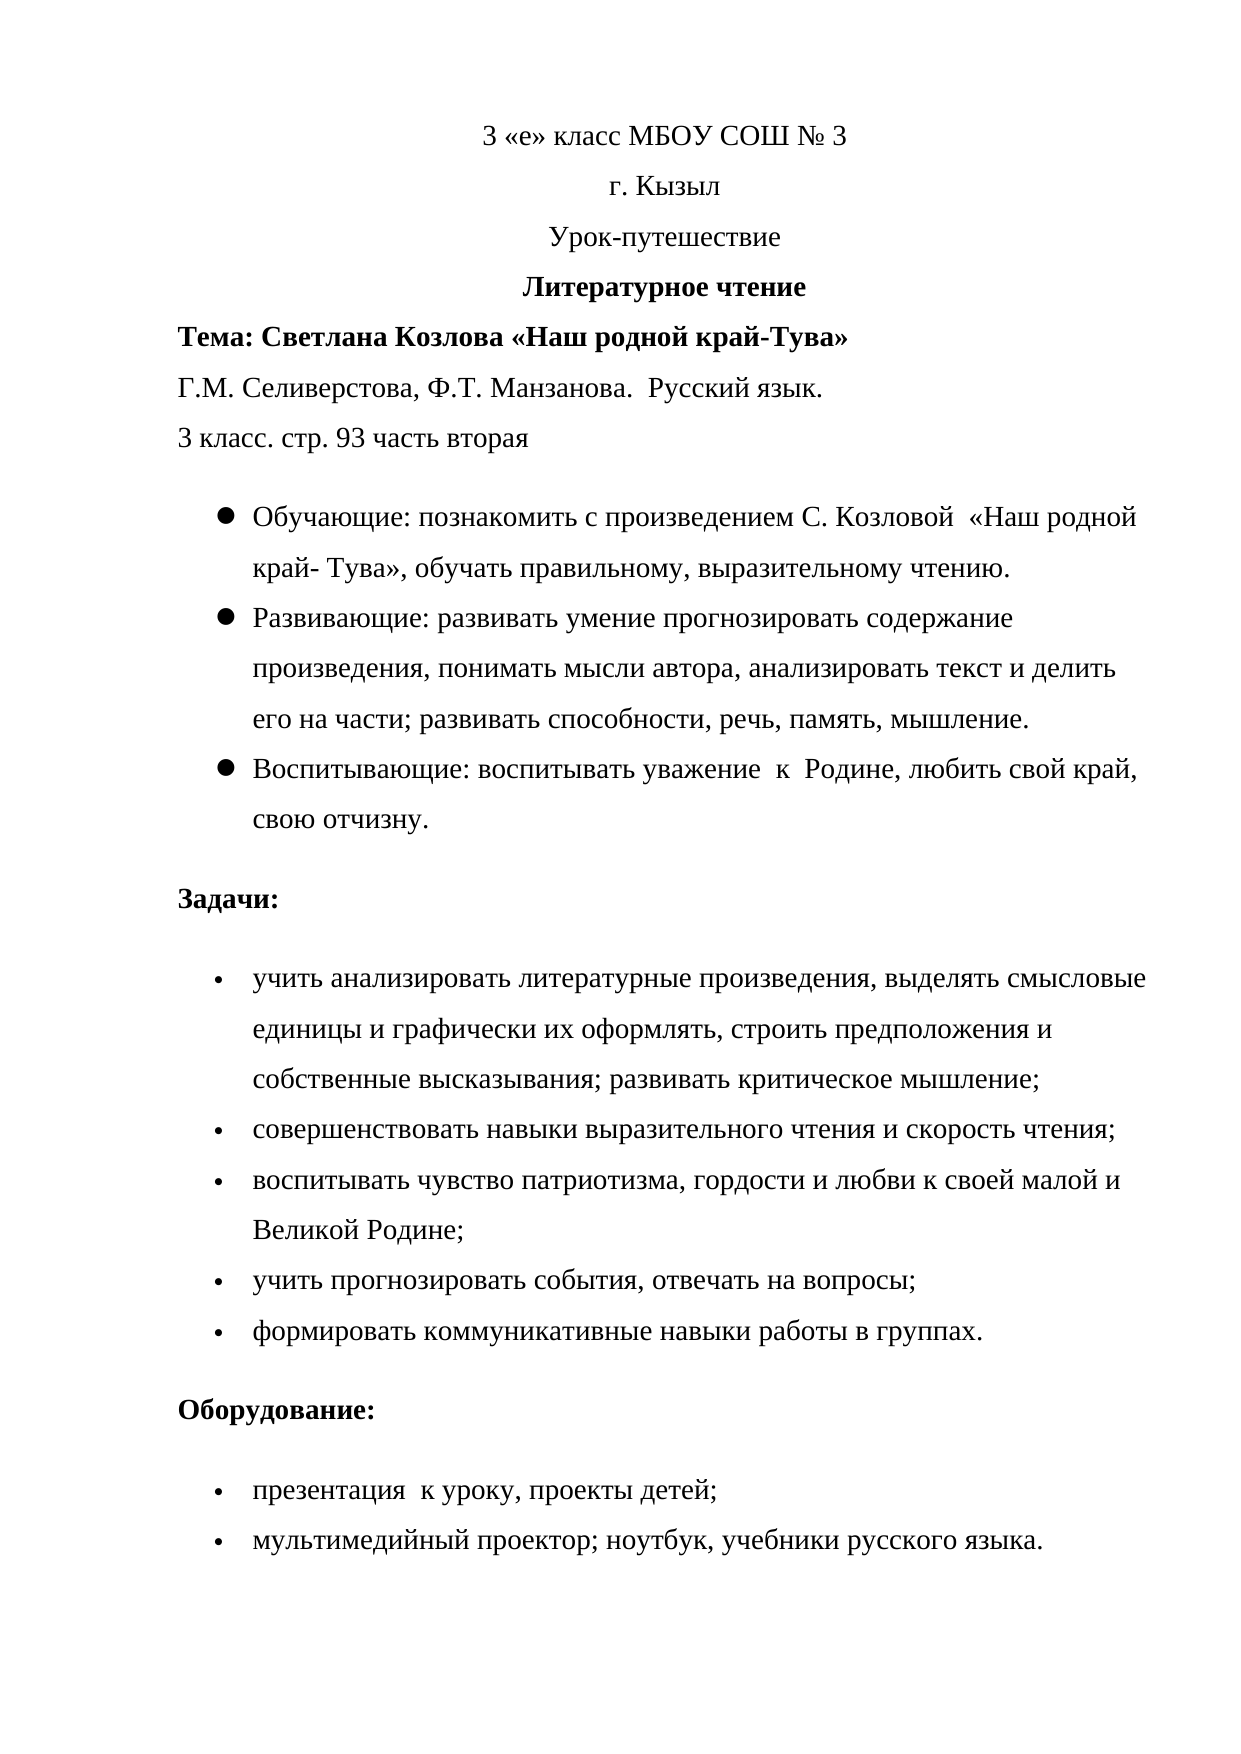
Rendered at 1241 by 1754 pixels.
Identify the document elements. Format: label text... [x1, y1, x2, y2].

list учить анализировать литературные произведения, выделять смысловые единицы и графически их оформлять, строить предположения и собственные высказывания; развивать критическое мышление; [215, 961, 1152, 1095]
text Оборудование: [177, 1392, 1152, 1426]
text Литературное чтение [177, 269, 1152, 303]
text 3 класс. стр. 93 часть вторая [177, 420, 1152, 453]
list воспитывать чувство патриотизма, гордости и любви к своей малой и Великой Родине; [215, 1162, 1152, 1246]
list мультимедийный проектор; ноутбук, учебники русского языка. [215, 1522, 1152, 1556]
list Обучающие: познакомить с произведением С. Козловой «Наш родной край- Тува», обучать правильному, выразительному чтению. [215, 499, 1152, 583]
list учить прогнозировать события, отвечать на вопросы; [215, 1262, 1152, 1296]
list Воспитывающие: воспитывать уважение к Родине, любить свой край, свою отчизну. [215, 751, 1152, 835]
text Задачи: [177, 881, 1152, 915]
text Тема: Светлана Козлова «Наш родной край-Тува» Г.М. Селиверстова, Ф.Т. Манзанова. Русский язык. [177, 319, 1152, 403]
text г. Кызыл [177, 168, 1152, 202]
list формировать коммуникативные навыки работы в группах. [215, 1313, 1152, 1346]
list совершенствовать навыки выразительного чтения и скорость чтения; [215, 1112, 1152, 1145]
text 3 «е» класс МБОУ СОШ № 3 [177, 118, 1152, 152]
list Развивающие: развивать умение прогнозировать содержание произведения, понимать мысли автора, анализировать текст и делить его на части; развивать способности, речь, память, мышление. [215, 600, 1152, 734]
text Урок-путешествие [177, 219, 1152, 252]
list презентация к уроку‏, проекты детей; [215, 1472, 1152, 1505]
